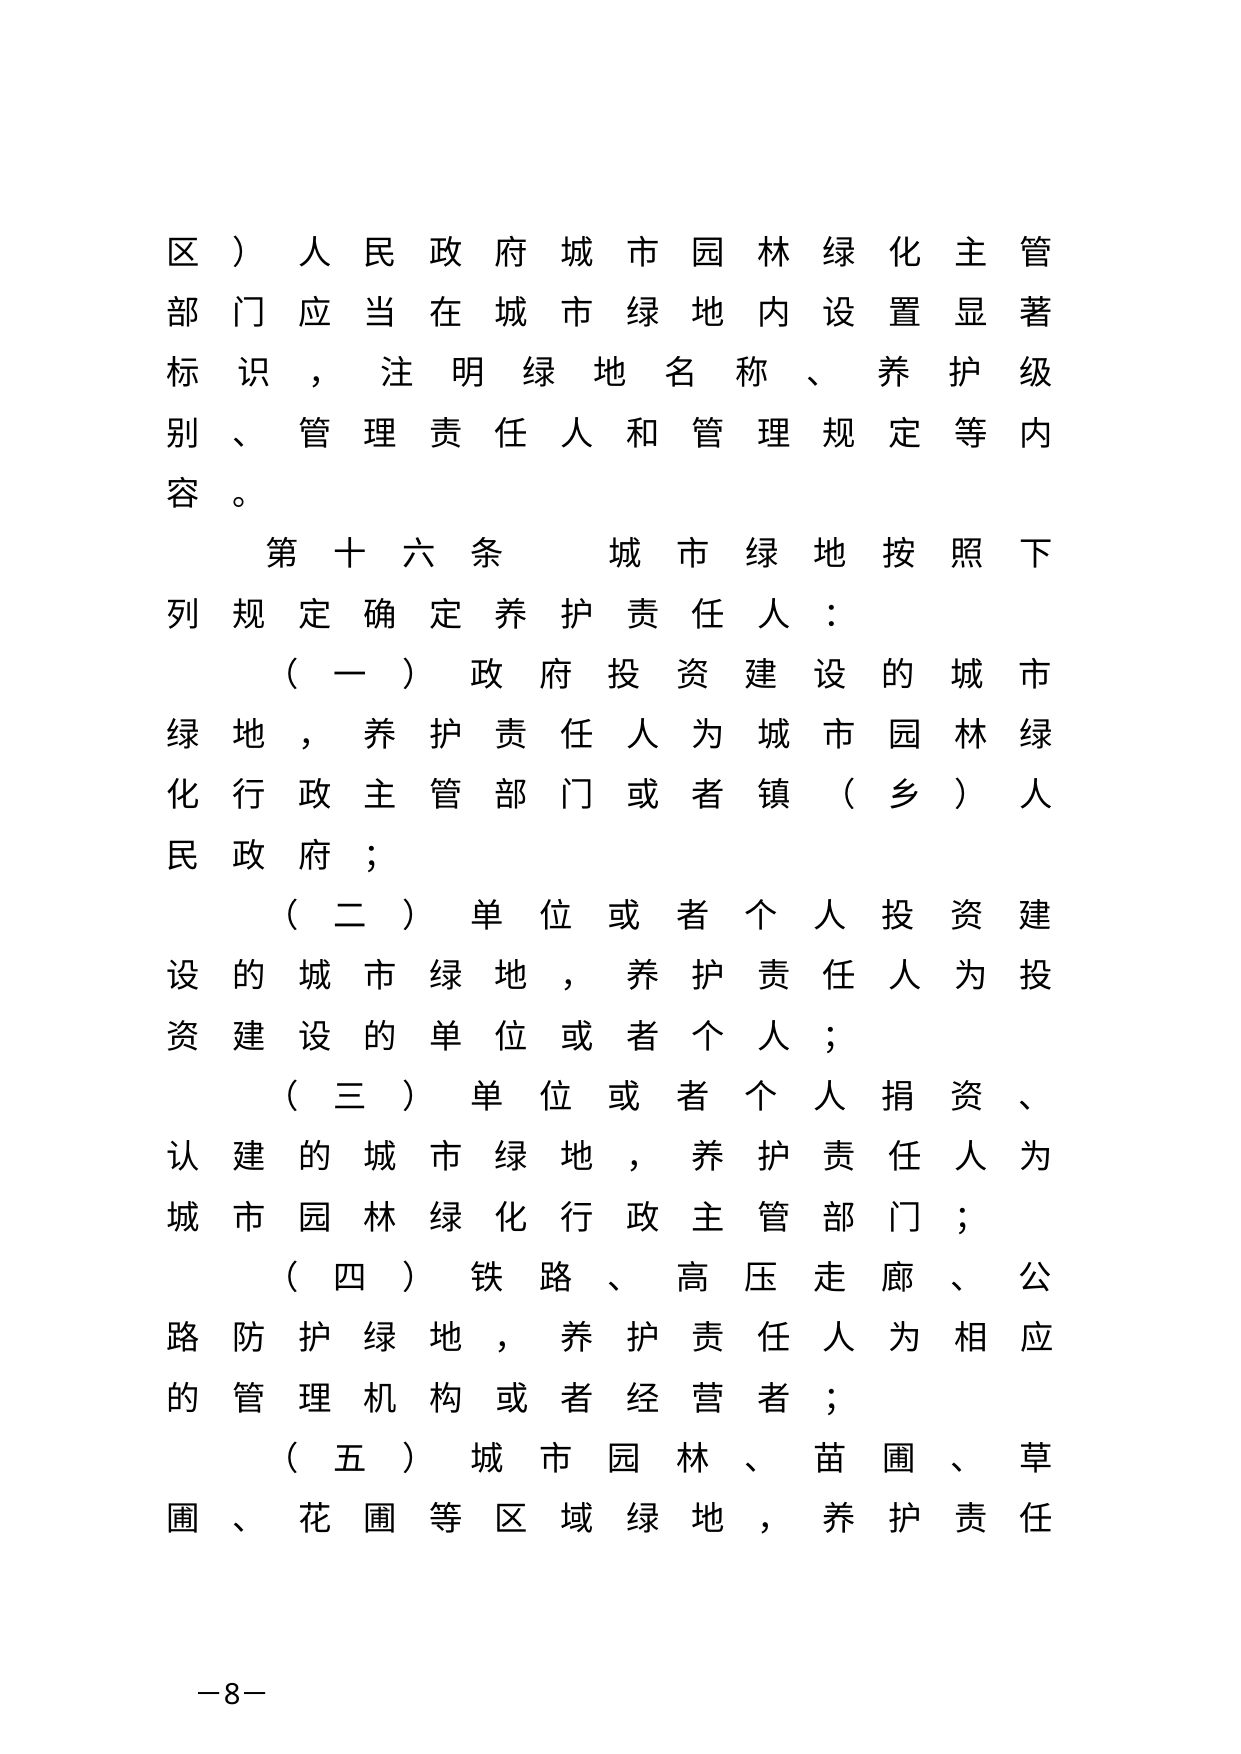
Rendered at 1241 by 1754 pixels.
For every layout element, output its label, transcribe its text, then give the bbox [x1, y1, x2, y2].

text （一）政府投资建设的城市绿地，养护责任人为城市园林绿化行政主管部门或者镇（乡）人民政府； [167, 642, 1085, 883]
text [167, 219, 1085, 521]
text （三）单位或者个人捐资、认建的城市绿地，养护责任人为城市园林绿化行政主管部门； [167, 1064, 1085, 1245]
text （四）铁路、高压走廊、公路防护绿地，养护责任人为相应的管理机构或者经营者； [167, 1245, 1085, 1426]
text （二）单位或者个人投资建设的城市绿地，养护责任人为投资建设的单位或者个人； [167, 883, 1085, 1064]
text 第十六条 城市绿地按照下列规定确定养护责任人： [167, 521, 1085, 642]
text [167, 1426, 1085, 1546]
